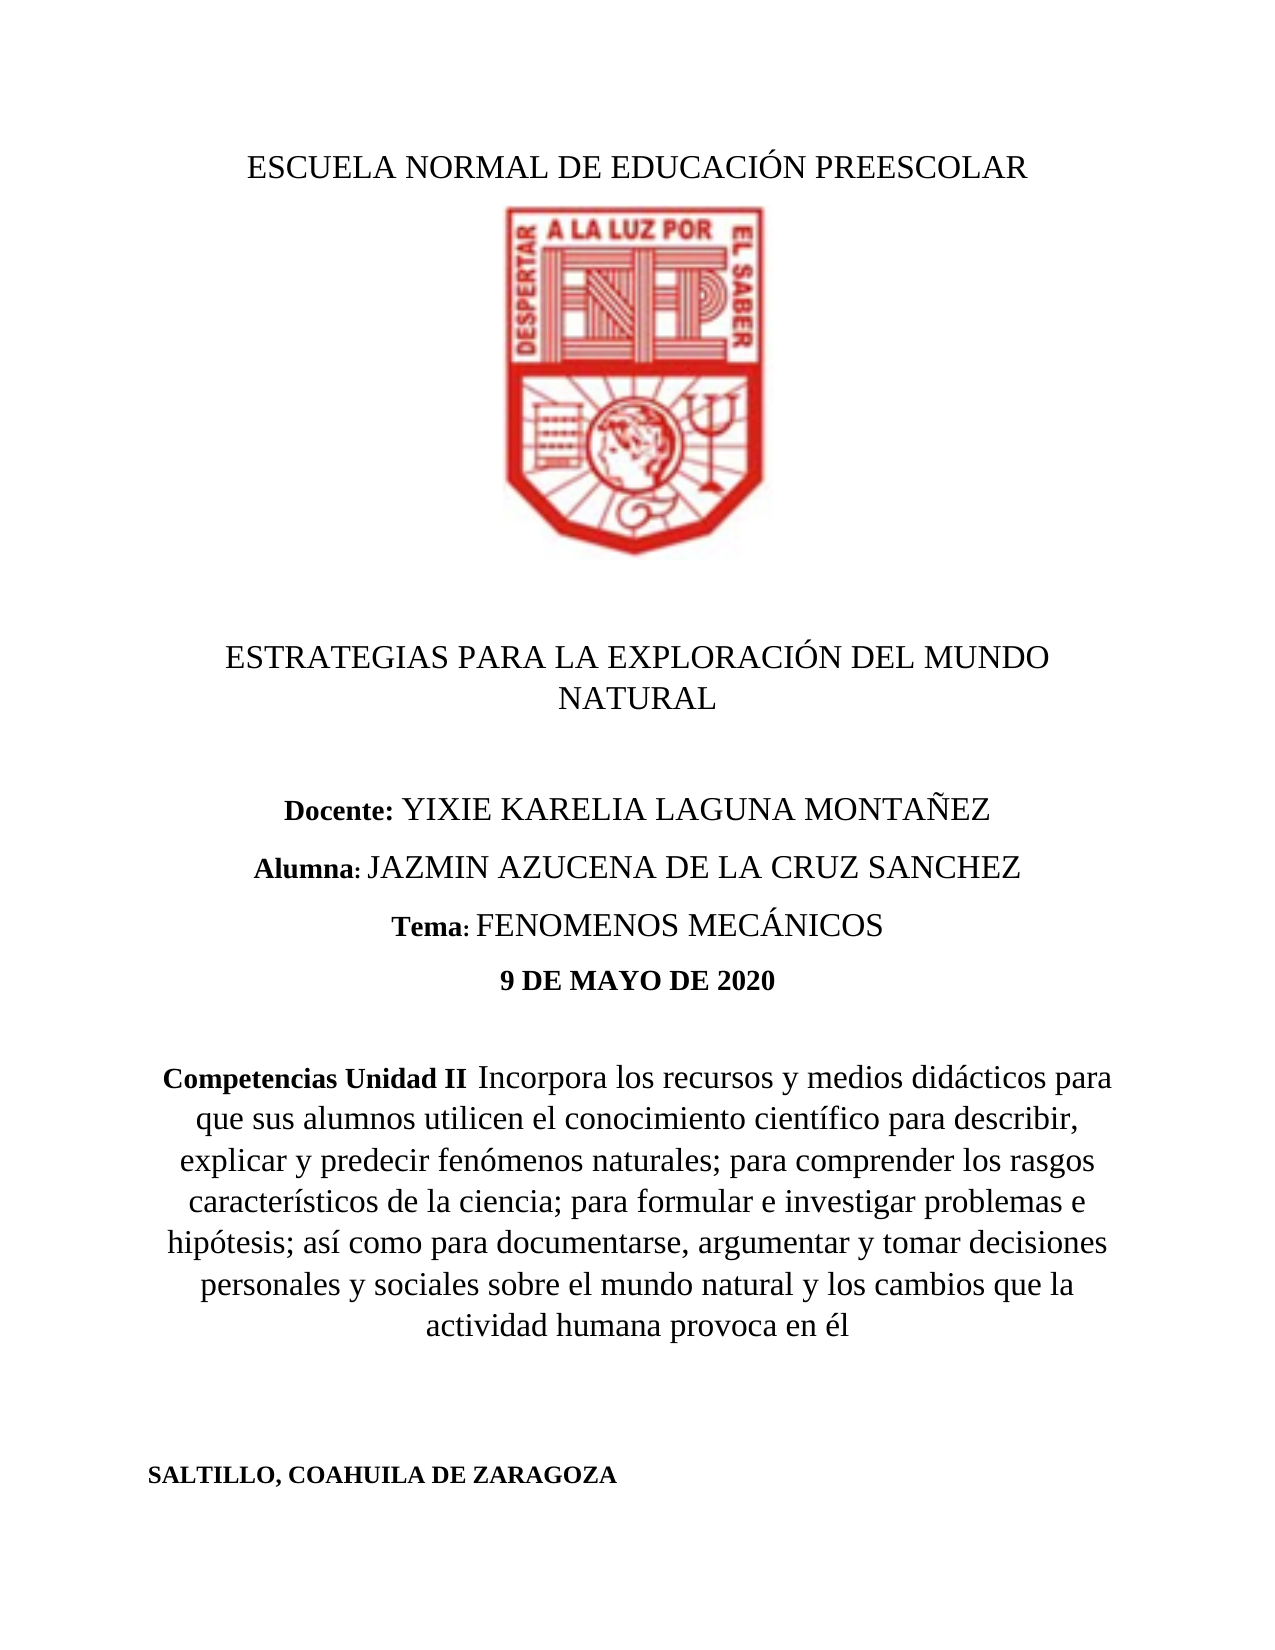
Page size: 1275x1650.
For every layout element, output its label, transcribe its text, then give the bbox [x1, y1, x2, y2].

text Docente: YIXIE KARELIA LAGUNA MONTAÑEZ [148, 789, 1127, 827]
text Tema: FENOMENOS MECÁNICOS [148, 905, 1127, 943]
text 9 DE MAYO DE 2020 [148, 963, 1127, 997]
text ESCUELA NORMAL DE EDUCACIÓN PREESCOLAR [148, 148, 1127, 186]
picture [501, 205, 774, 560]
text Alumna: JAZMIN AZUCENA DE LA CRUZ SANCHEZ [148, 847, 1127, 886]
text Competencias Unidad II Incorpora los recursos y medios didácticos para que sus alumnos utilicen el conocimiento científico para describir, explicar y predecir fenómenos naturales; para comprender los rasgos característicos de la ciencia; para formular e investigar problemas e hipótesis; así como para documentarse, argumentar y tomar decisiones personales y sociales sobre el mundo natural y los cambios que la actividad humana provoca en él [148, 1057, 1127, 1344]
text SALTILLO, COAHUILA DE ZARAGOZA [148, 1460, 1127, 1488]
text ESTRATEGIAS PARA LA EXPLORACIÓN DEL MUNDO NATURAL [148, 637, 1127, 717]
